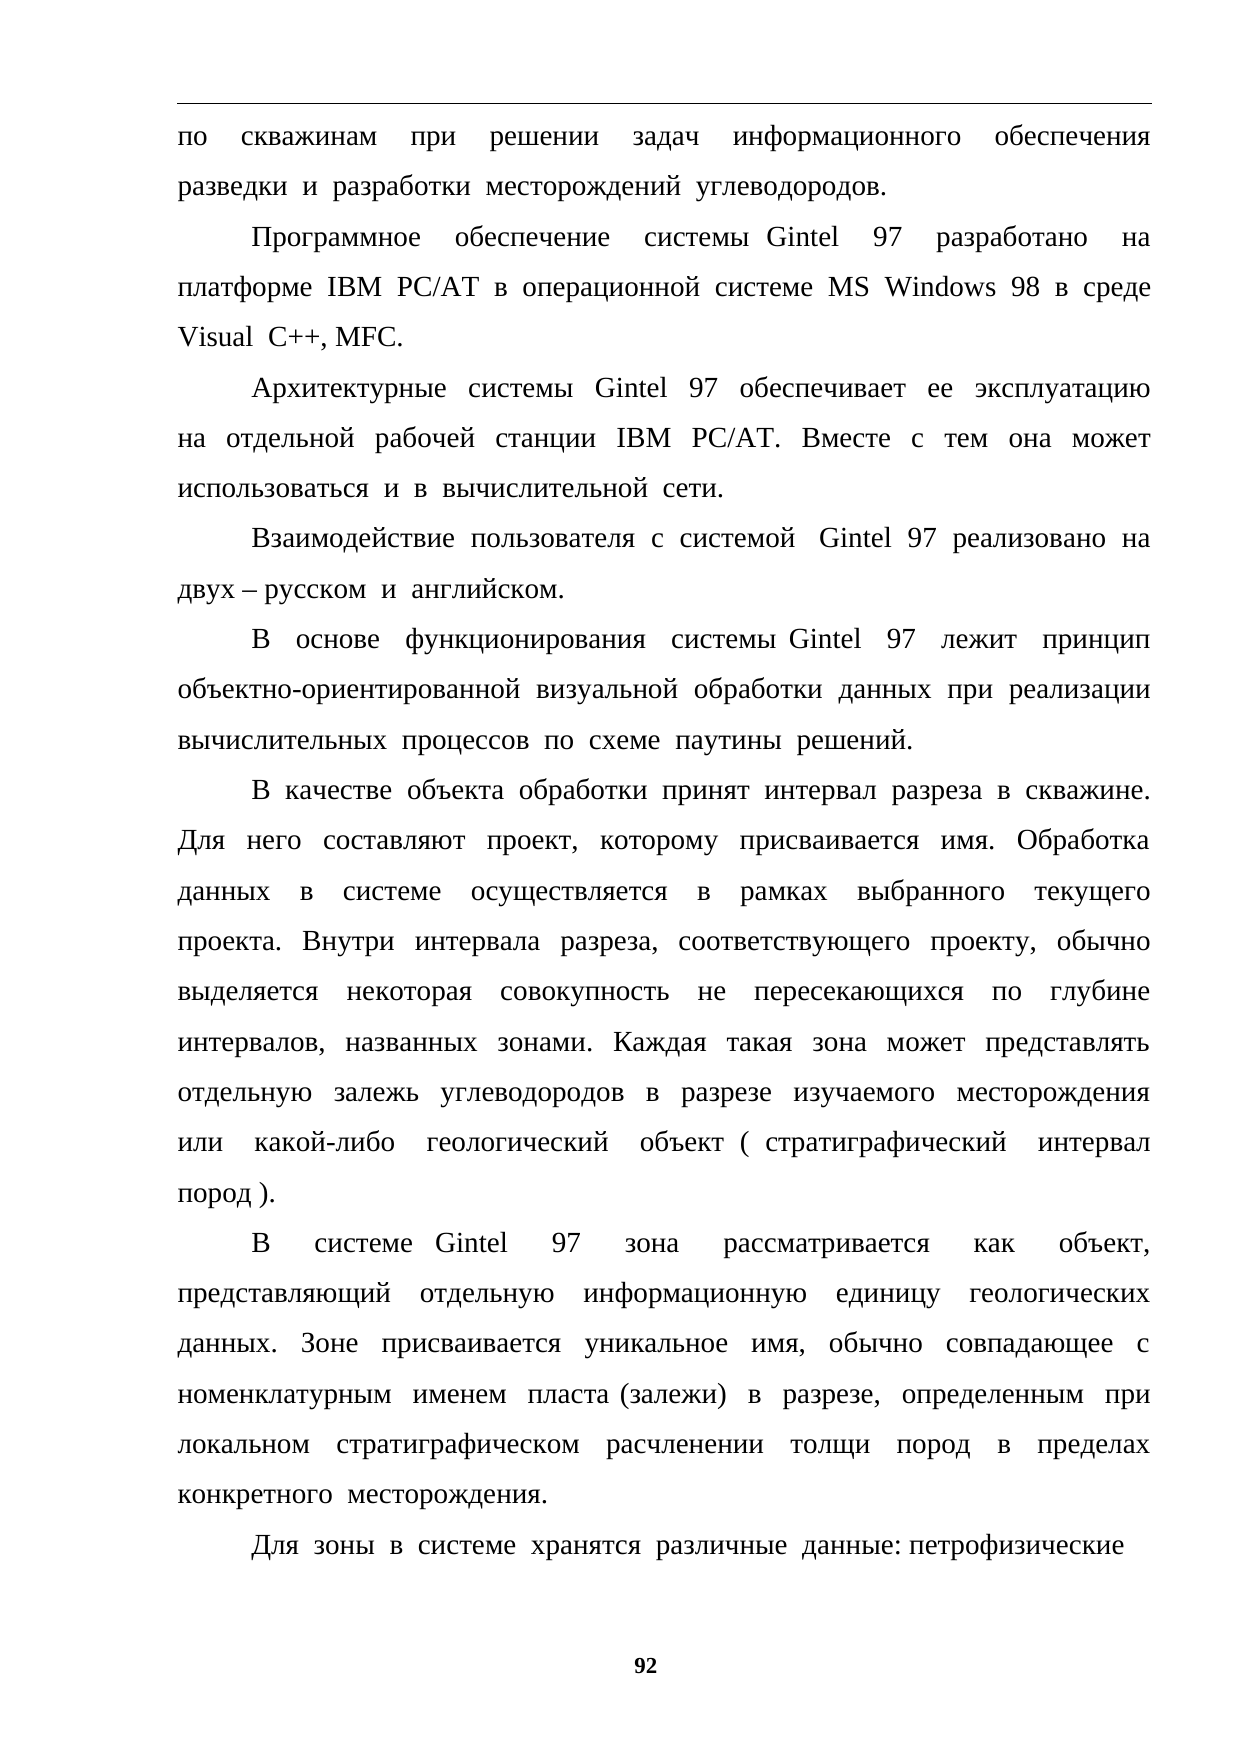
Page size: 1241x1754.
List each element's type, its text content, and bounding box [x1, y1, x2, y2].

text Программное обеспечение системы Gintel 97 разработано на платформе IBM PC/AT в операционной системе MS Windows 98 в среде Visual C++, MFC. [177, 219, 1152, 353]
text Взаимодействие пользователя с системой Gintel 97 реализовано на двух – русском и английском. [177, 521, 1152, 604]
text Архитектурные системы Gintel 97 обеспечивает ее эксплуатацию на отдельной рабочей станции IBM PC/AT. Вместе с тем она может использоваться и в вычислительной сети. [177, 370, 1152, 504]
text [177, 118, 1152, 202]
text В основе функционирования системы Gintel 97 лежит принцип объектно-ориентированной визуальной обработки данных при реализации вычислительных процессов по схеме паутины решений. [177, 621, 1152, 755]
text В качестве объекта обработки принят интервал разреза в скважине. Для него составляют проект, которому присваивается имя. Обработка данных в системе осуществляется в рамках выбранного текущего проекта. Внутри интервала разреза, соответствующего проекту, обычно выделяется некоторая совокупность не пересекающихся по глубине интервалов, названных зонами. Каждая такая зона может представлять отдельную залежь углеводородов в разрезе изучаемого месторождения или какой-либо геологический объект ( стратиграфический интервал пород ). [177, 772, 1152, 1208]
text Для зоны в системе хранятся различные данные: петрофизические [177, 1527, 1152, 1560]
text В системе Gintel 97 зона рассматривается как объект, представляющий отдельную информационную единицу геологических данных. Зоне присваивается уникальное имя, обычно совпадающее с номенклатурным именем пласта (залежи) в разрезе, определенным при локальном стратиграфическом расчленении толщи пород в пределах конкретного месторождения. [177, 1225, 1152, 1510]
